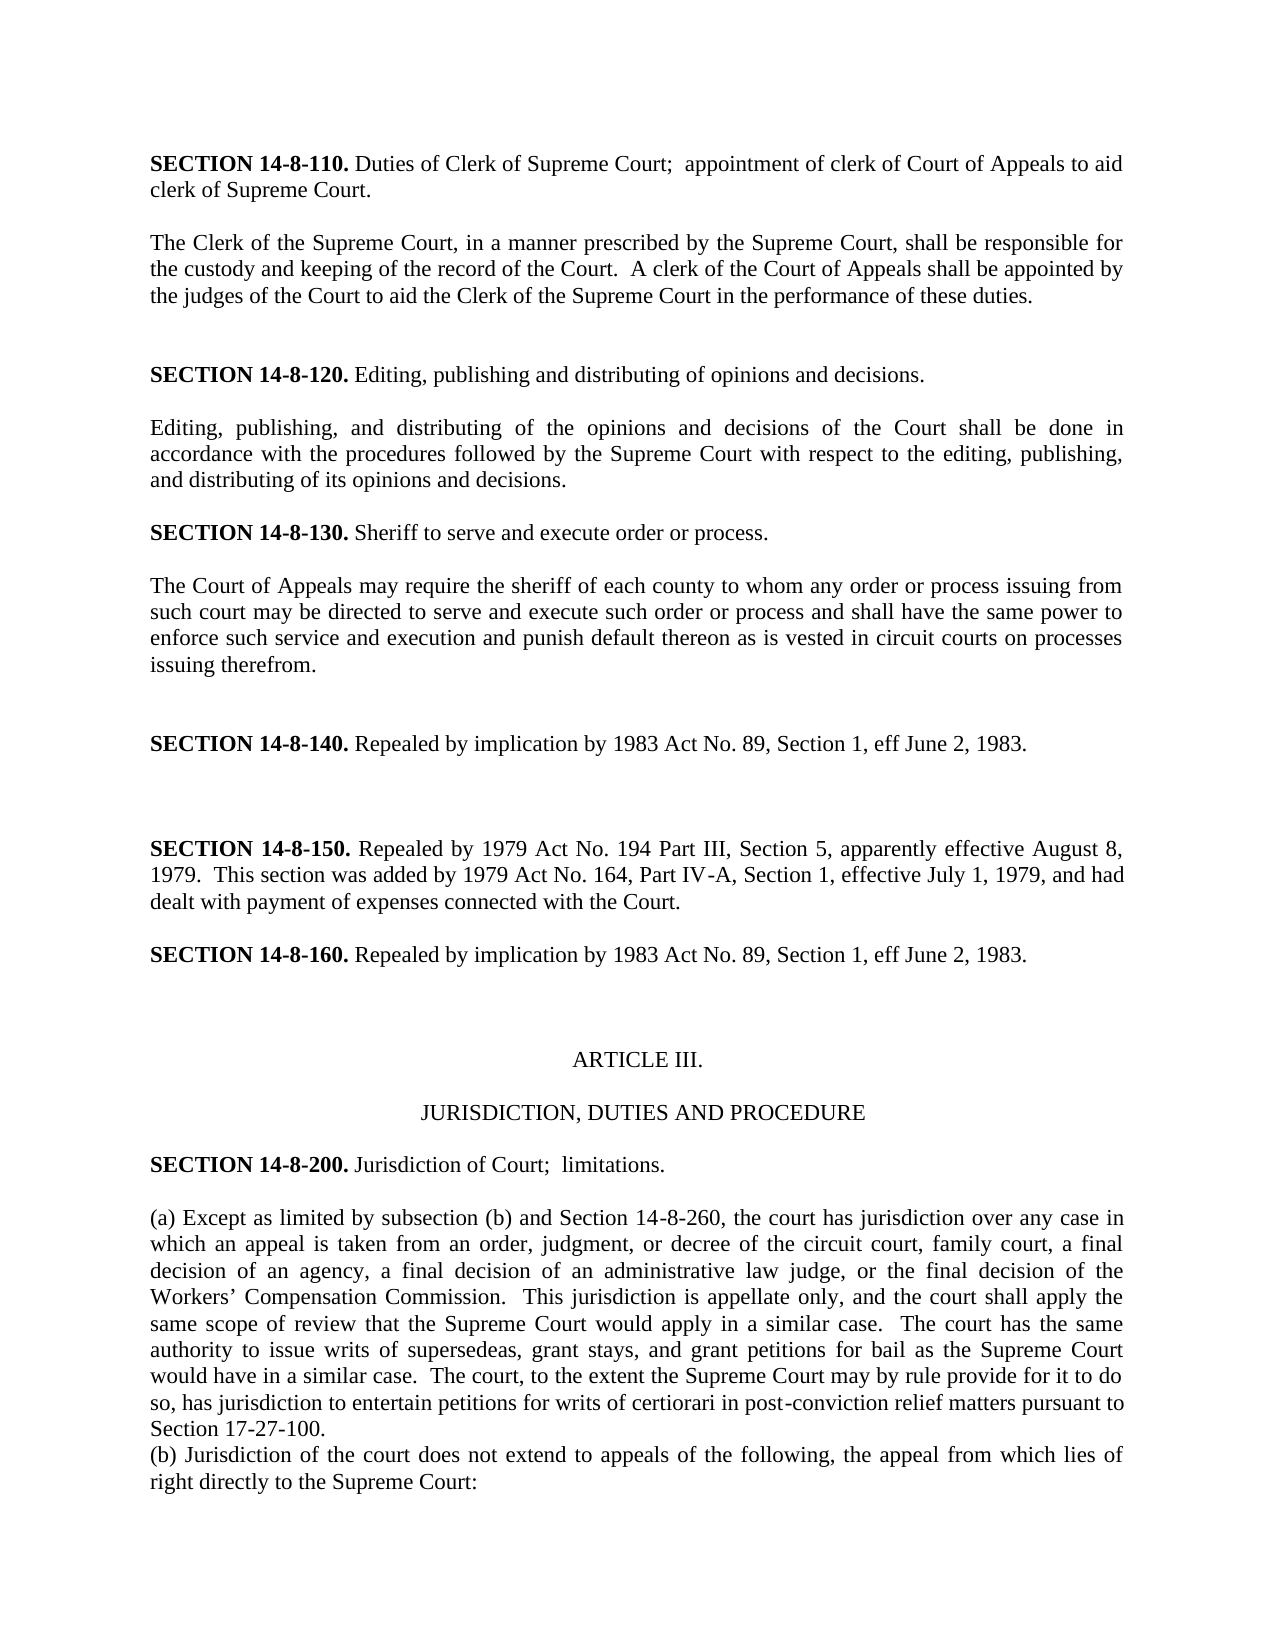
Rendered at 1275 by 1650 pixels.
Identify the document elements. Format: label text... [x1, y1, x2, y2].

text The Clerk of the Supreme Court, in a manner prescribed by the Supreme Court, shall be responsible for the custody and keeping of the record of the Court. A clerk of the Court of Appeals shall be appointed by the judges of the Court to aid the Clerk of the Supreme Court in the performance of these duties. [150, 229, 1125, 308]
text The Court of Appeals may require the sheriff of each county to whom any order or process issuing from such court may be directed to serve and execute such order or process and shall have the same power to enforce such service and execution and punish default thereon as is vested in circuit courts on processes issuing therefrom. [150, 572, 1125, 677]
text (b) Jurisdiction of the court does not extend to appeals of the following, the appeal from which lies of right directly to the Supreme Court: [150, 1441, 1125, 1494]
text SECTION 14-8-200. Jurisdiction of Court; limitations. [150, 1151, 1125, 1178]
text JURISDICTION, DUTIES AND PROCEDURE [150, 1099, 1125, 1125]
text SECTION 14-8-140. Repealed by implication by 1983 Act No. 89, Section 1, eff June 2, 1983. [150, 730, 1125, 756]
text SECTION 14-8-150. Repealed by 1979 Act No. 194 Part III, Section 5, apparently effective August 8, 1979. This section was added by 1979 Act No. 164, Part IV-A, Section 1, effective July 1, 1979, and had dealt with payment of expenses connected with the Court. [150, 835, 1125, 914]
text (a) Except as limited by subsection (b) and Section 14-8-260, the court has jurisdiction over any case in which an appeal is taken from an order, judgment, or decree of the circuit court, family court, a final decision of an agency, a final decision of an administrative law judge, or the final decision of the Workers’ Compensation Commission. This jurisdiction is appellate only, and the court shall apply the same scope of review that the Supreme Court would apply in a similar case. The court has the same authority to issue writs of supersedeas, grant stays, and grant petitions for bail as the Supreme Court would have in a similar case. The court, to the extent the Supreme Court may by rule provide for it to do so, has jurisdiction to entertain petitions for writs of certiorari in post-conviction relief matters pursuant to Section 17-27-100. [150, 1204, 1125, 1441]
text SECTION 14-8-160. Repealed by implication by 1983 Act No. 89, Section 1, eff June 2, 1983. [150, 941, 1125, 967]
text SECTION 14-8-120. Editing, publishing and distributing of opinions and decisions. [150, 361, 1125, 387]
text SECTION 14-8-110. Duties of Clerk of Supreme Court; appointment of clerk of Court of Appeals to aid clerk of Supreme Court. [150, 150, 1125, 203]
text ARTICLE III. [150, 1046, 1125, 1072]
text Editing, publishing, and distributing of the opinions and decisions of the Court shall be done in accordance with the procedures followed by the Supreme Court with respect to the editing, publishing, and distributing of its opinions and decisions. [150, 413, 1125, 493]
text SECTION 14-8-130. Sheriff to serve and execute order or process. [150, 519, 1125, 545]
